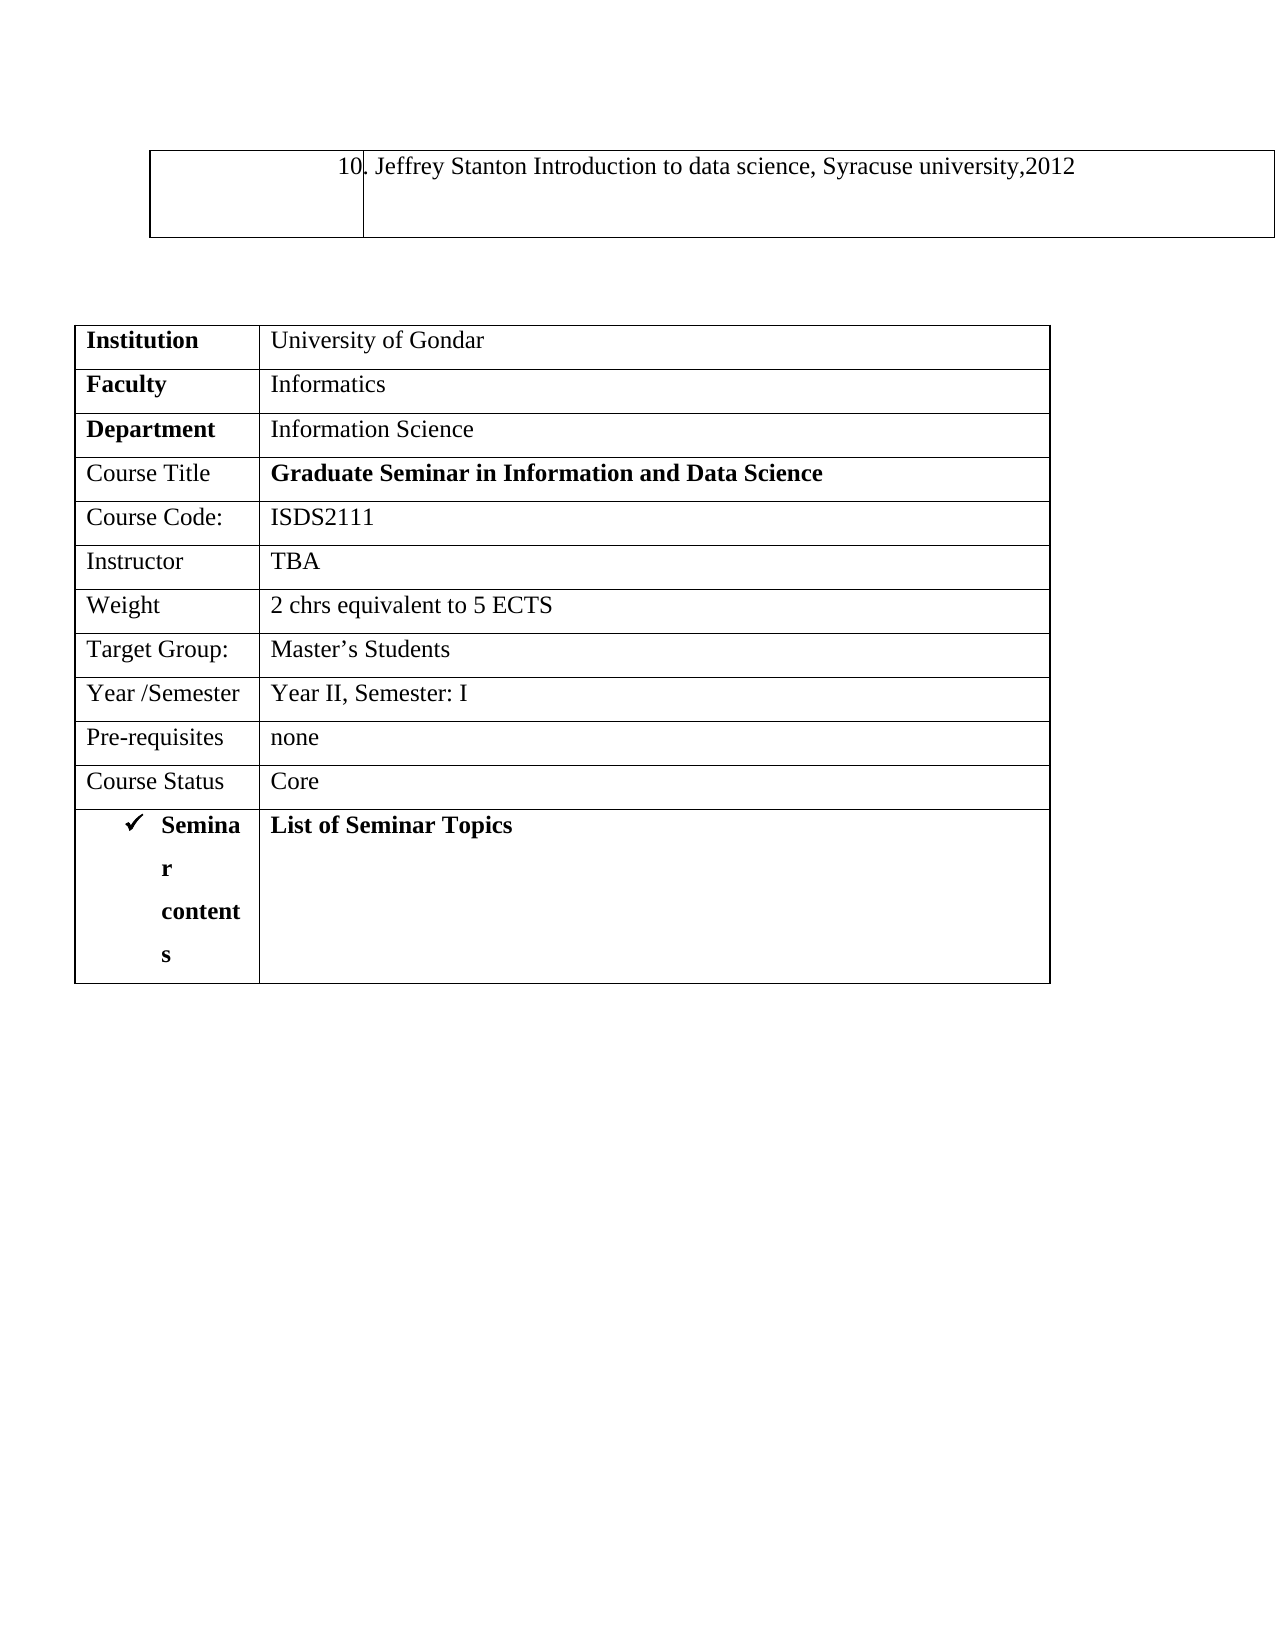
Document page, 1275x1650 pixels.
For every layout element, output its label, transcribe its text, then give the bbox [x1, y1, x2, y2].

table_cell Course Code: [76, 502, 259, 545]
table_cell Informatics [260, 370, 1049, 413]
table_cell Course Status [76, 766, 259, 809]
table_cell Graduate Seminar in Information and Data Science [260, 458, 1049, 501]
table_cell Department [76, 414, 259, 457]
table_cell Year II, Semester: I [260, 678, 1049, 721]
table_cell Target Group: [76, 634, 259, 677]
table_cell none [260, 722, 1049, 765]
table_header University of Gondar [260, 326, 1049, 368]
table_cell Reference [151, 151, 363, 237]
table_cell Information Science [260, 414, 1049, 457]
table_cell Course Title [76, 458, 259, 501]
table_cell Master’s Students [260, 634, 1049, 677]
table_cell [364, 151, 1274, 237]
table_cell Year /Semester [76, 678, 259, 721]
table_cell Core [260, 766, 1049, 809]
table_header Institution [76, 326, 259, 368]
table_cell Seminar contents [76, 810, 259, 983]
table_cell ISDS2111 [260, 502, 1049, 545]
table_cell Pre-requisites [76, 722, 259, 765]
table_cell 2 chrs equivalent to 5 ECTS [260, 590, 1049, 633]
table_cell Faculty [76, 370, 259, 413]
table_cell List of Seminar Topics [260, 810, 1049, 983]
table_cell TBA [260, 546, 1049, 589]
table_cell Instructor [76, 546, 259, 589]
table_cell Weight [76, 590, 259, 633]
